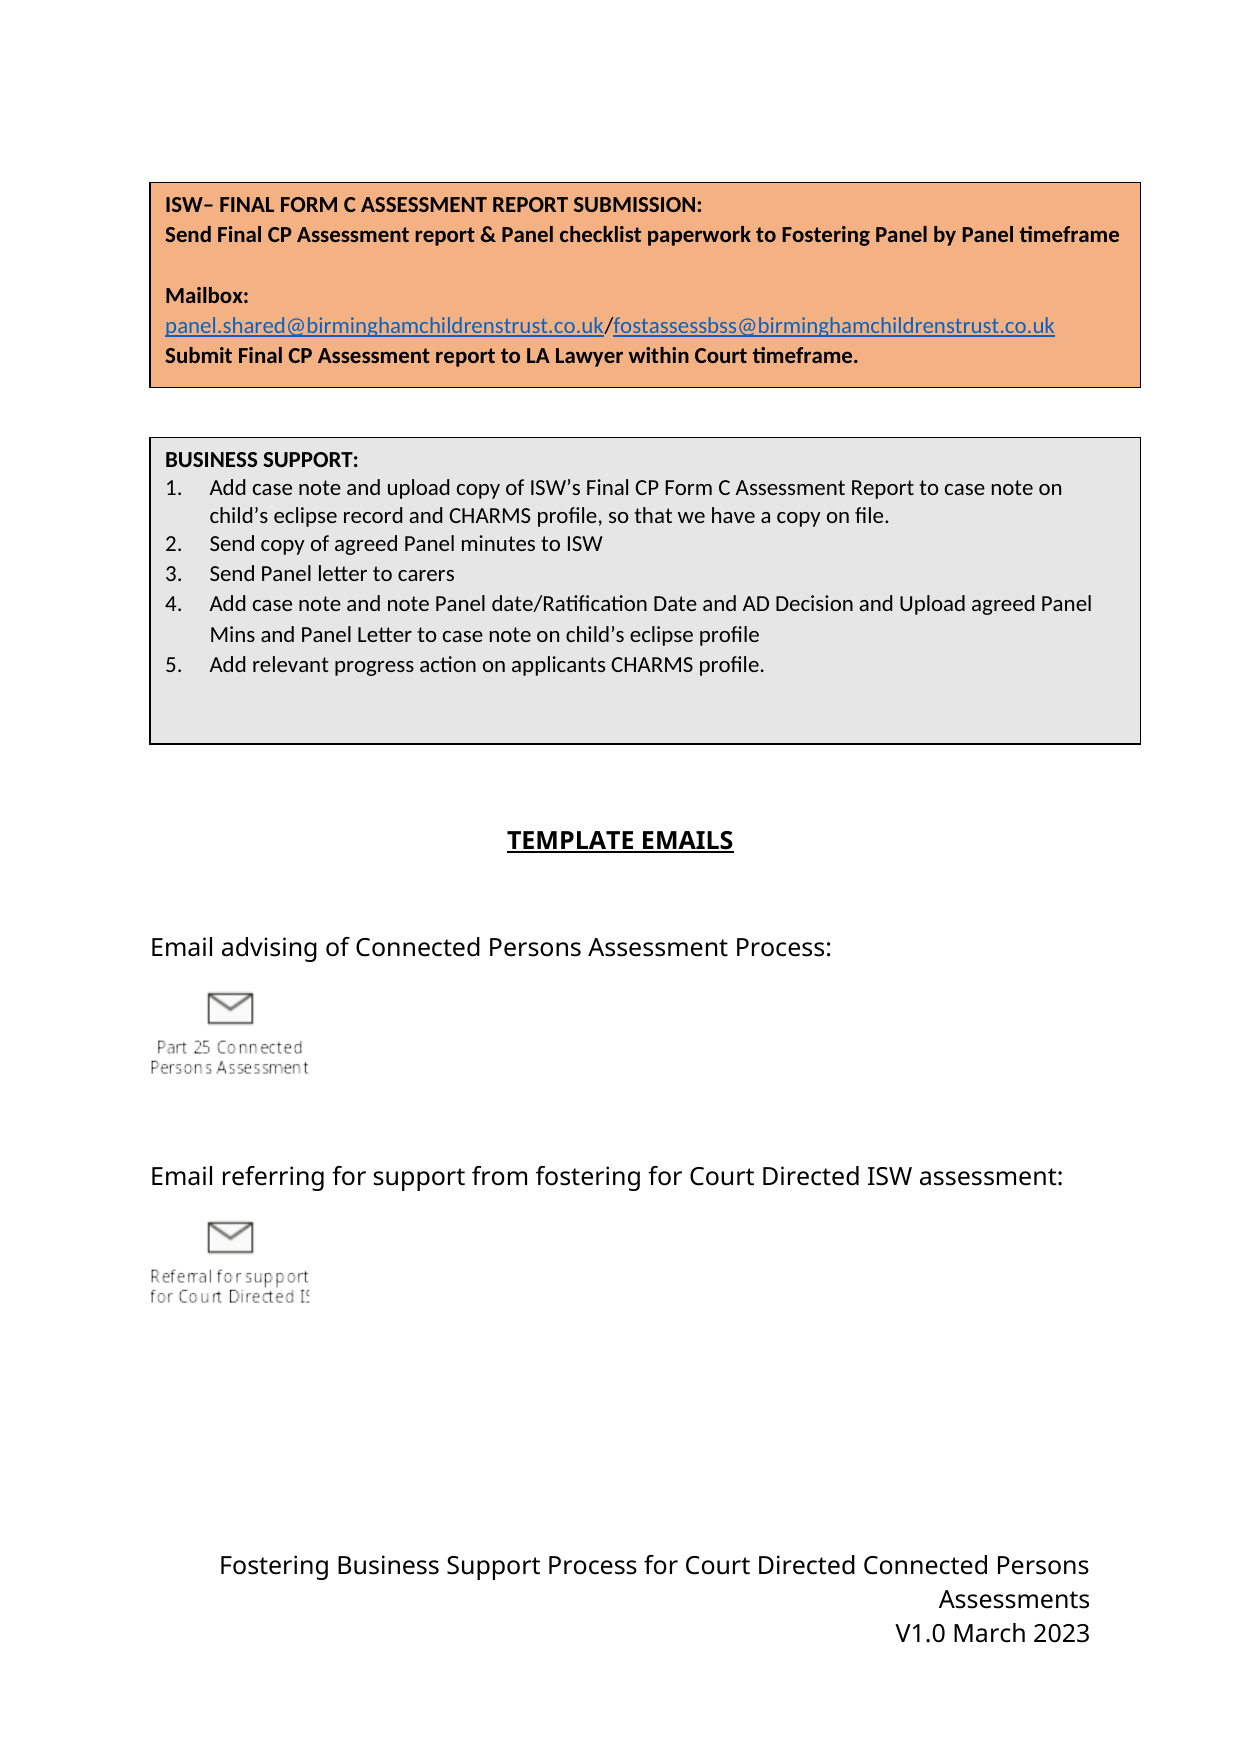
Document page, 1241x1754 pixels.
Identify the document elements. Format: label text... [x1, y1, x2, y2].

text Email referring for support from fostering for Court Directed ISW assessment: [150, 1158, 1090, 1192]
text Email advising of Connected Persons Assessment Process: [150, 929, 1090, 963]
text TEMPLATE EMAILS [150, 822, 1090, 856]
